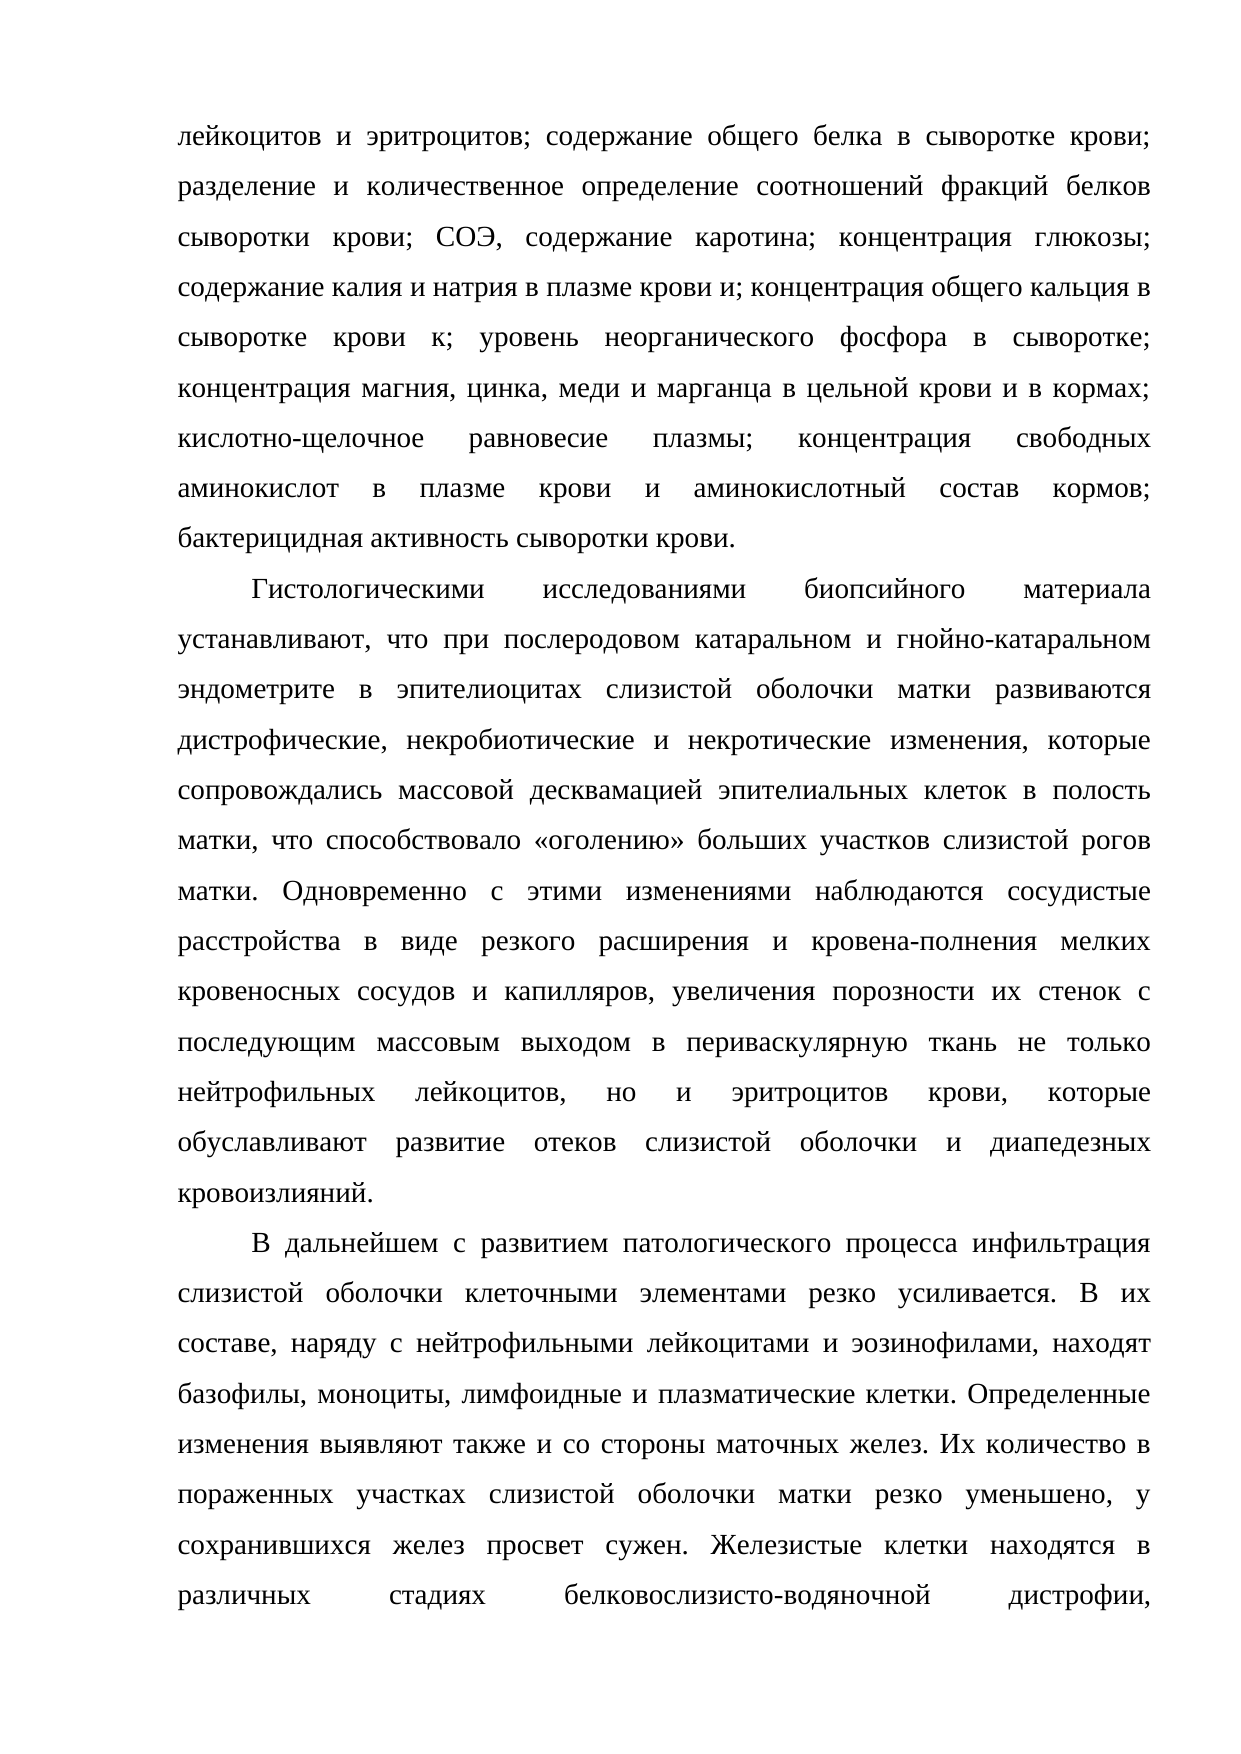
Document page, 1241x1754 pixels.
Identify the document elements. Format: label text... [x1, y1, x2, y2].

text Гистологическими исследованиями биопсийного материала устанавливают, что при послеродовом катаральном и гнойно-катаральном эндометрите в эпителиоцитах слизистой оболочки матки развиваются дистрофические, некробиотические и некротические изменения, которые сопровождались массовой десквамацией эпителиальных клеток в полость матки, что способствовало «оголению» больших участков слизистой рогов матки. Одновременно с этими изменениями наблюдаются сосудистые расстройства в виде резкого расширения и кровена-полнения мелких кровеносных сосудов и капилляров, увеличения порозности их стенок с последующим массовым выходом в периваскулярную ткань не только нейтрофильных лейкоцитов, но и эритроцитов крови, которые обуславливают развитие отеков слизистой оболочки и диапедезных кровоизлияний. [177, 571, 1152, 1208]
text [177, 118, 1152, 554]
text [177, 1225, 1152, 1611]
